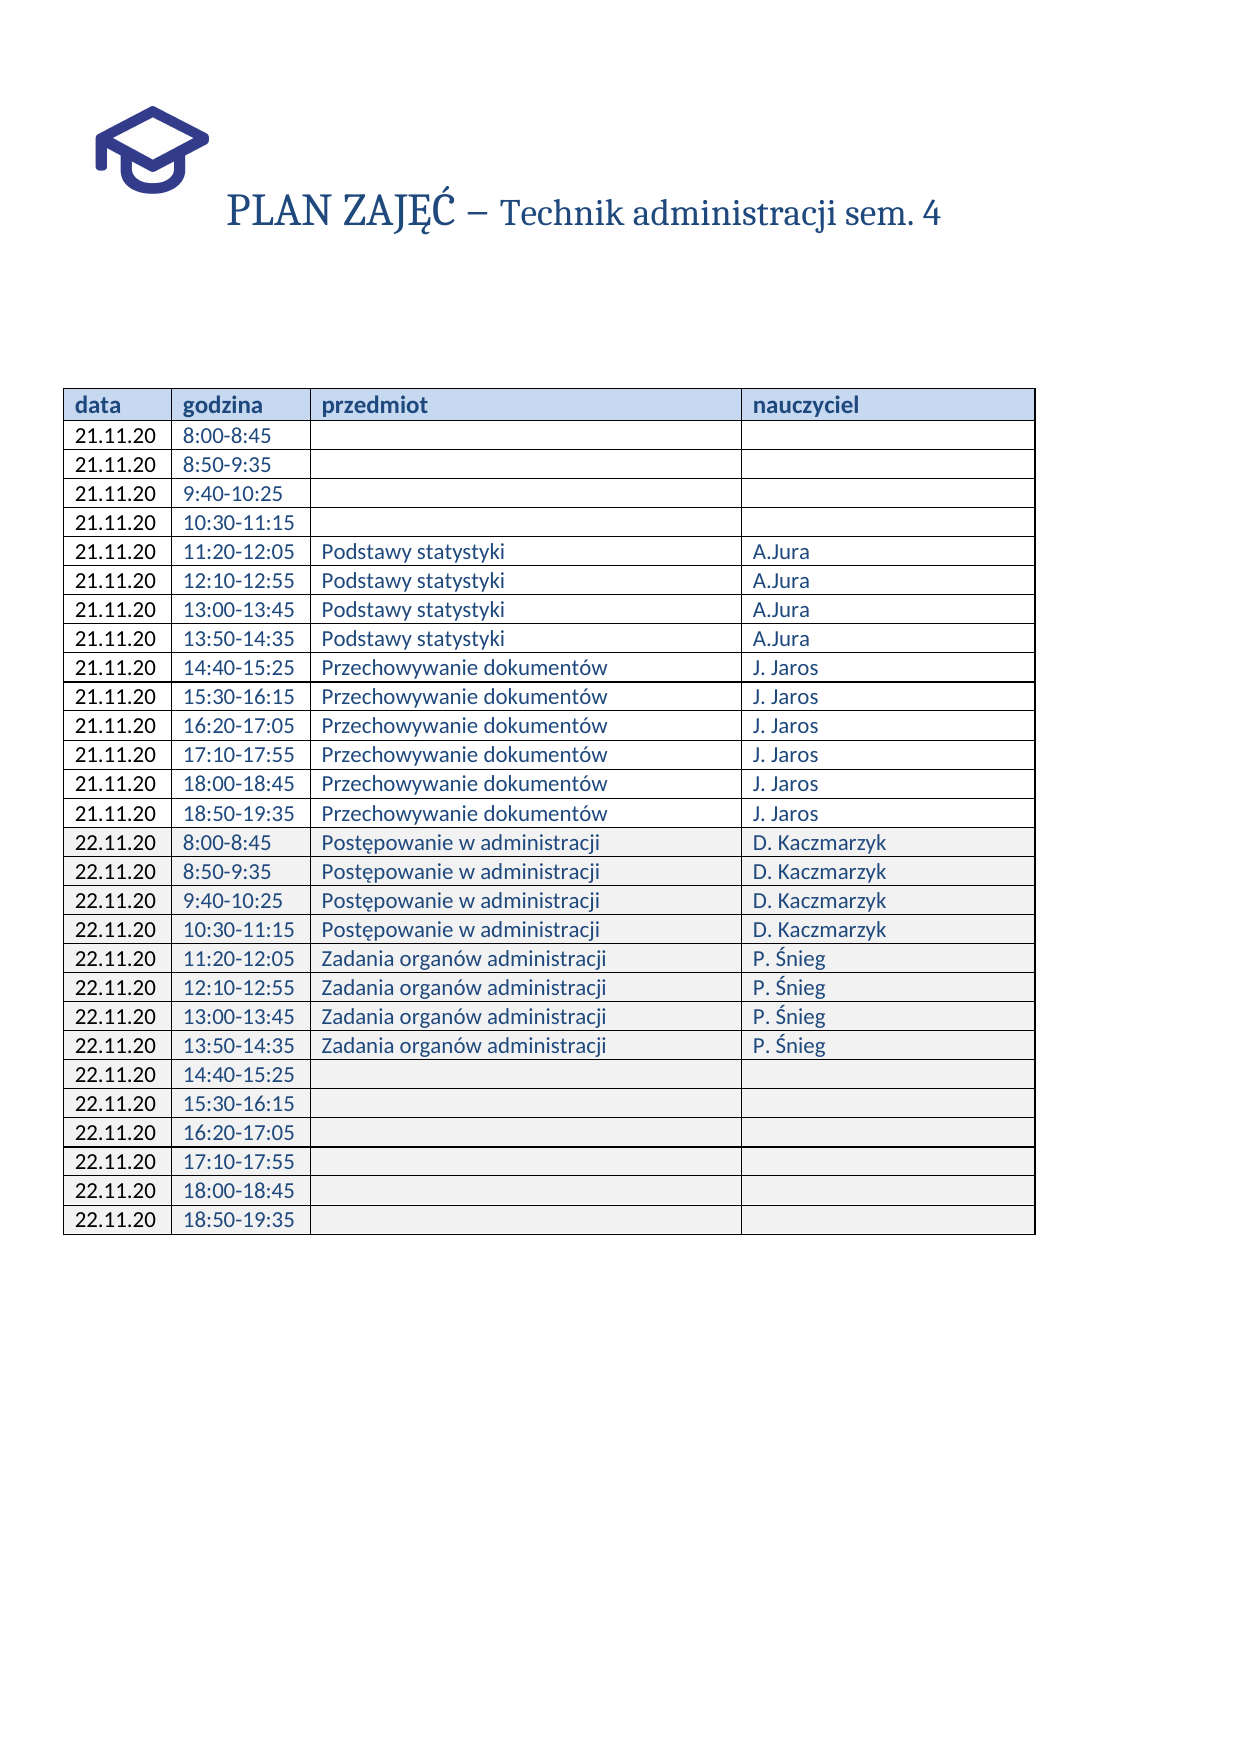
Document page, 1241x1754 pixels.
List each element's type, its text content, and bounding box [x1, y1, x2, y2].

table_cell 18:50-19:35 [172, 799, 310, 827]
table_cell 22.11.20 [64, 886, 171, 914]
table_cell 18:00-18:45 [172, 770, 310, 798]
table_cell 8:00-8:45 [172, 421, 310, 449]
table_cell A.Jura [742, 624, 1034, 652]
table_cell P. Śnieg [742, 973, 1034, 1001]
picture [75, 73, 227, 226]
table_cell Postępowanie w administracji [311, 915, 741, 943]
table_cell D. Kaczmarzyk [742, 857, 1034, 885]
table_cell [742, 1118, 1034, 1146]
table_header godzina [172, 389, 310, 420]
table_cell Postępowanie w administracji [311, 828, 741, 856]
table_cell Podstawy statystyki [311, 566, 741, 594]
table_cell 8:50-9:35 [172, 450, 310, 478]
table_cell 9:40-10:25 [172, 479, 310, 507]
table_cell 21.11.20 [64, 624, 171, 652]
table_cell Podstawy statystyki [311, 595, 741, 623]
table_cell 12:10-12:55 [172, 566, 310, 594]
table_cell 22.11.20 [64, 1176, 171, 1204]
table_cell [742, 508, 1034, 536]
table_cell 22.11.20 [64, 1060, 171, 1088]
table_cell J. Jaros [742, 799, 1034, 827]
table_cell 22.11.20 [64, 944, 171, 972]
table_cell 14:40-15:25 [172, 1060, 310, 1088]
table_cell J. Jaros [742, 653, 1034, 681]
table_cell 18:00-18:45 [172, 1176, 310, 1204]
table_cell 22.11.20 [64, 828, 171, 856]
table_cell Podstawy statystyki [311, 624, 741, 652]
table_cell P. Śnieg [742, 944, 1034, 972]
table_cell 21.11.20 [64, 799, 171, 827]
table_cell 16:20-17:05 [172, 1118, 310, 1146]
table_cell 18:50-19:35 [172, 1206, 310, 1233]
table_cell Zadania organów administracji [311, 944, 741, 972]
table_cell D. Kaczmarzyk [742, 886, 1034, 914]
table_cell J. Jaros [742, 770, 1034, 798]
table_cell [742, 1060, 1034, 1088]
table_cell 13:00-13:45 [172, 1002, 310, 1030]
table_cell 10:30-11:15 [172, 915, 310, 943]
table_cell 13:50-14:35 [172, 1031, 310, 1059]
table_cell 16:20-17:05 [172, 711, 310, 739]
table_cell Zadania organów administracji [311, 973, 741, 1001]
table_cell [311, 1206, 741, 1233]
table_cell P. Śnieg [742, 1002, 1034, 1030]
table_cell Przechowywanie dokumentów [311, 741, 741, 768]
table_cell 8:00-8:45 [172, 828, 310, 856]
table_cell 17:10-17:55 [172, 1148, 310, 1175]
table_cell 21.11.20 [64, 421, 171, 449]
table_cell 22.11.20 [64, 1089, 171, 1117]
table_cell D. Kaczmarzyk [742, 828, 1034, 856]
table_cell 21.11.20 [64, 770, 171, 798]
table_cell 22.11.20 [64, 1148, 171, 1175]
table_cell [311, 1089, 741, 1117]
table_cell 9:40-10:25 [172, 886, 310, 914]
table_header nauczyciel [742, 389, 1034, 420]
table_cell A.Jura [742, 537, 1034, 565]
table_cell 22.11.20 [64, 1031, 171, 1059]
table_cell [742, 479, 1034, 507]
table_cell [311, 479, 741, 507]
table_cell Postępowanie w administracji [311, 857, 741, 885]
table_cell 12:10-12:55 [172, 973, 310, 1001]
table_cell 15:30-16:15 [172, 1089, 310, 1117]
table_cell Przechowywanie dokumentów [311, 711, 741, 739]
table_cell 10:30-11:15 [172, 508, 310, 536]
table_cell Przechowywanie dokumentów [311, 770, 741, 798]
table_cell Podstawy statystyki [311, 537, 741, 565]
table_cell [311, 450, 741, 478]
table_cell P. Śnieg [742, 1031, 1034, 1059]
table_cell 21.11.20 [64, 566, 171, 594]
table_cell 21.11.20 [64, 711, 171, 739]
table_header data [64, 389, 171, 420]
table_cell [311, 421, 741, 449]
table_cell 17:10-17:55 [172, 741, 310, 768]
table_cell [311, 1060, 741, 1088]
table_header przedmiot [311, 389, 741, 420]
table_cell [742, 1206, 1034, 1233]
table_cell [742, 450, 1034, 478]
table_cell Przechowywanie dokumentów [311, 799, 741, 827]
table_cell 21.11.20 [64, 508, 171, 536]
table_cell A.Jura [742, 566, 1034, 594]
table_cell 21.11.20 [64, 653, 171, 681]
table_cell D. Kaczmarzyk [742, 915, 1034, 943]
table_cell [742, 1176, 1034, 1204]
table_cell Przechowywanie dokumentów [311, 683, 741, 710]
table_cell 21.11.20 [64, 595, 171, 623]
table_cell 15:30-16:15 [172, 683, 310, 710]
table_cell 22.11.20 [64, 915, 171, 943]
table_cell 11:20-12:05 [172, 944, 310, 972]
table_cell 22.11.20 [64, 1002, 171, 1030]
table_cell 22.11.20 [64, 857, 171, 885]
table_cell J. Jaros [742, 741, 1034, 768]
table_cell 13:00-13:45 [172, 595, 310, 623]
table_cell 21.11.20 [64, 479, 171, 507]
table_cell [311, 1176, 741, 1204]
table_cell 11:20-12:05 [172, 537, 310, 565]
table_cell 21.11.20 [64, 450, 171, 478]
table_cell J. Jaros [742, 711, 1034, 739]
table_cell 8:50-9:35 [172, 857, 310, 885]
table_cell 13:50-14:35 [172, 624, 310, 652]
table_cell [311, 508, 741, 536]
table_cell Postępowanie w administracji [311, 886, 741, 914]
table_cell 21.11.20 [64, 537, 171, 565]
table_cell [311, 1148, 741, 1175]
table_cell 22.11.20 [64, 1118, 171, 1146]
table_cell [742, 1089, 1034, 1117]
table_cell [311, 1118, 741, 1146]
table_cell [742, 421, 1034, 449]
table_cell 22.11.20 [64, 1206, 171, 1233]
table_cell 21.11.20 [64, 741, 171, 768]
table_cell 21.11.20 [64, 683, 171, 710]
table_cell A.Jura [742, 595, 1034, 623]
table_cell Zadania organów administracji [311, 1002, 741, 1030]
table_cell 22.11.20 [64, 973, 171, 1001]
table_cell Zadania organów administracji [311, 1031, 741, 1059]
table_cell 14:40-15:25 [172, 653, 310, 681]
table_cell [742, 1148, 1034, 1175]
table_cell J. Jaros [742, 683, 1034, 710]
table_cell Przechowywanie dokumentów [311, 653, 741, 681]
